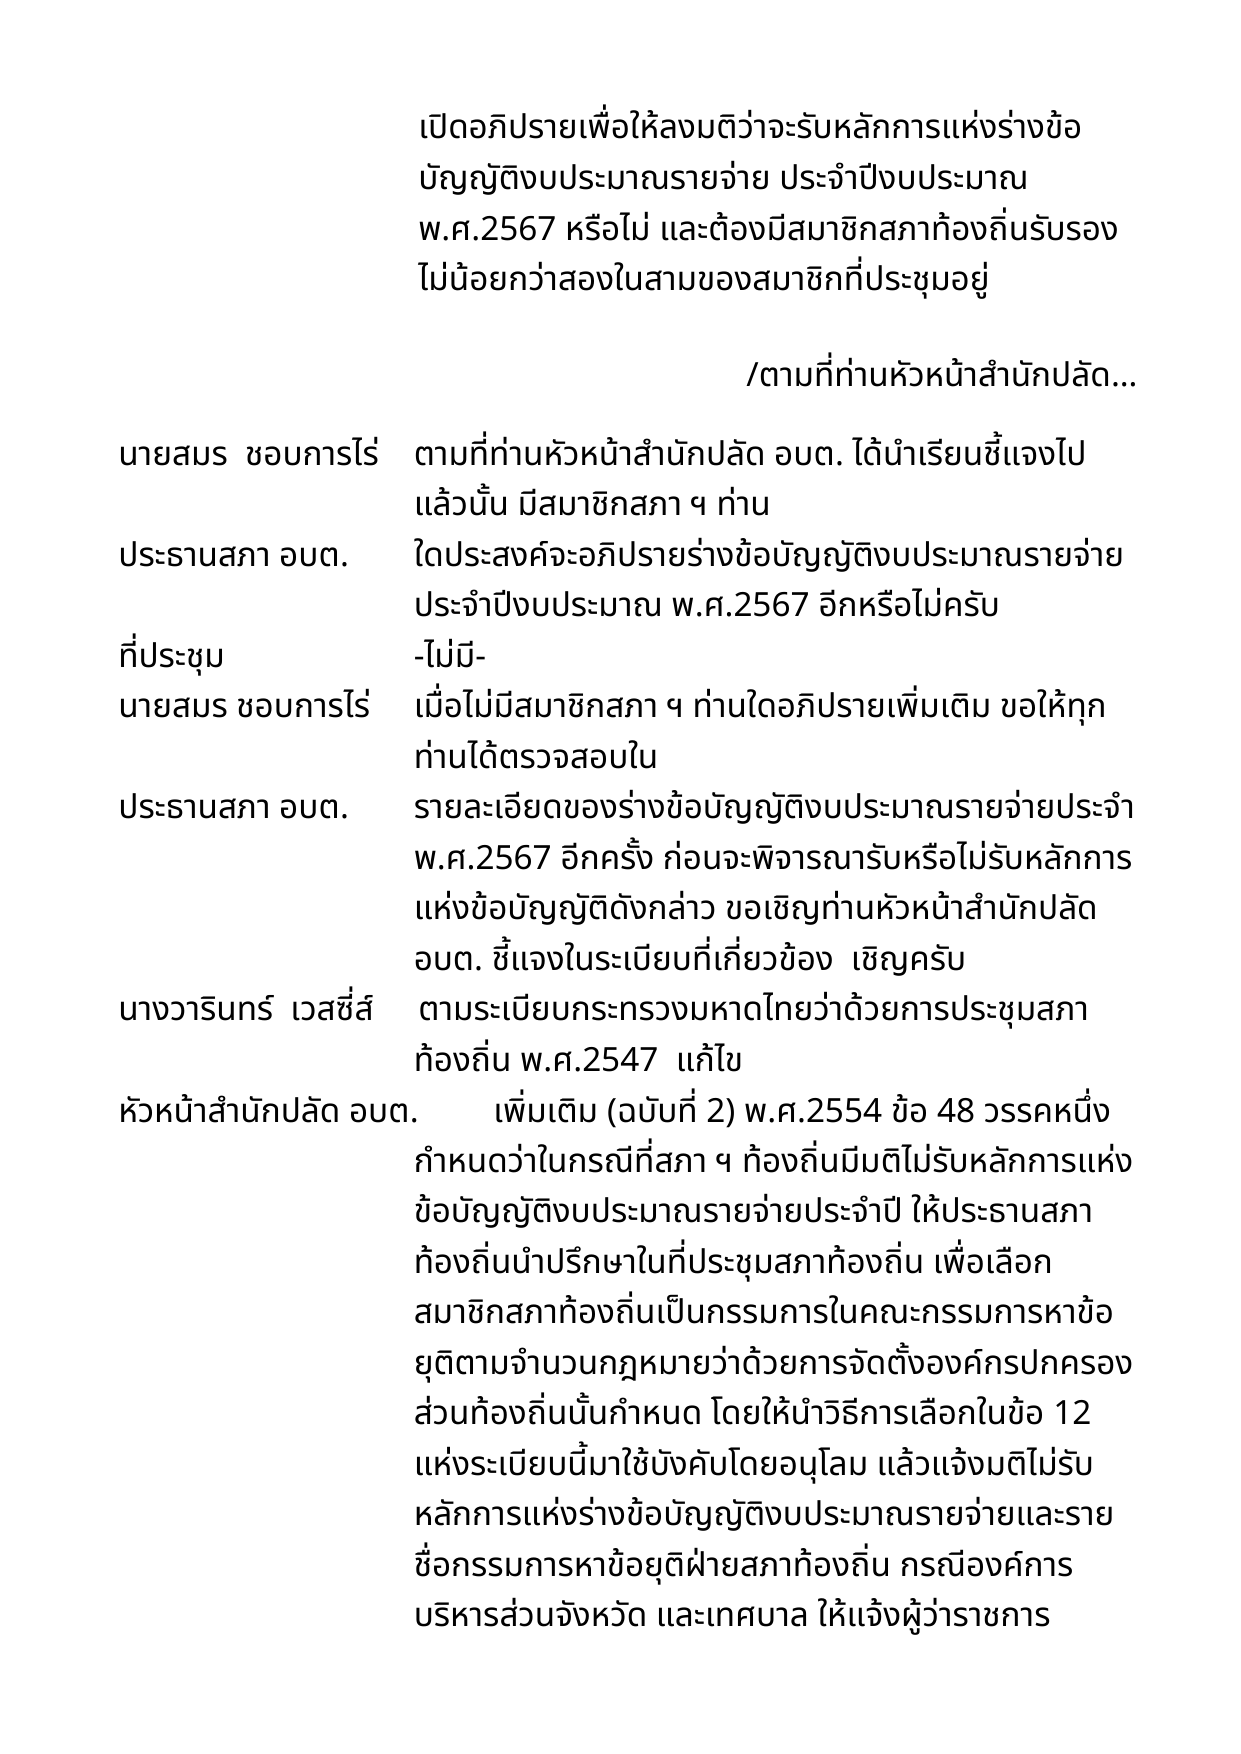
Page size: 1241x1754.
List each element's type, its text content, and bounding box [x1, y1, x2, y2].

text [118, 103, 1137, 305]
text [118, 1086, 1137, 1641]
text นายสมร ชอบการไร่ ตามที่ท่านหัวหน้าสำนักปลัด อบต. ได้นำเรียนชี้แจงไปแล้วนั้น มีสมาชิกสภา ฯ ท่าน [118, 429, 1137, 530]
text ประธานสภา อบต. ใดประสงค์จะอภิปรายร่างข้อบัญญัติงบประมาณรายจ่ายประจำปีงบประมาณ พ.ศ.2567 อีกหรือไม่ครับ [118, 530, 1137, 632]
text ประธานสภา อบต. รายละเอียดของร่างข้อบัญญัติงบประมาณรายจ่ายประจำ พ.ศ.2567 อีกครั้ง ก่อนจะพิจารณารับหรือไม่รับหลักการแห่งข้อบัญญัติดังกล่าว ขอเชิญท่านหัวหน้าสำนักปลัด อบต. ชี้แจงในระเบียบที่เกี่ยวข้อง เชิญครับ [118, 783, 1137, 985]
text นางวารินทร์ เวสซี่ส์ ตามระเบียบกระทรวงมหาดไทยว่าด้วยการประชุมสภาท้องถิ่น พ.ศ.2547 แก้ไข [118, 985, 1137, 1086]
text /ตามที่ท่านหัวหน้าสำนักปลัด… [118, 351, 1137, 401]
text นายสมร ชอบการไร่ เมื่อไม่มีสมาชิกสภา ฯ ท่านใดอภิปรายเพิ่มเติม ขอให้ทุกท่านได้ตรวจสอบใน [118, 682, 1137, 783]
text ที่ประชุม -ไม่มี- [118, 632, 1137, 682]
